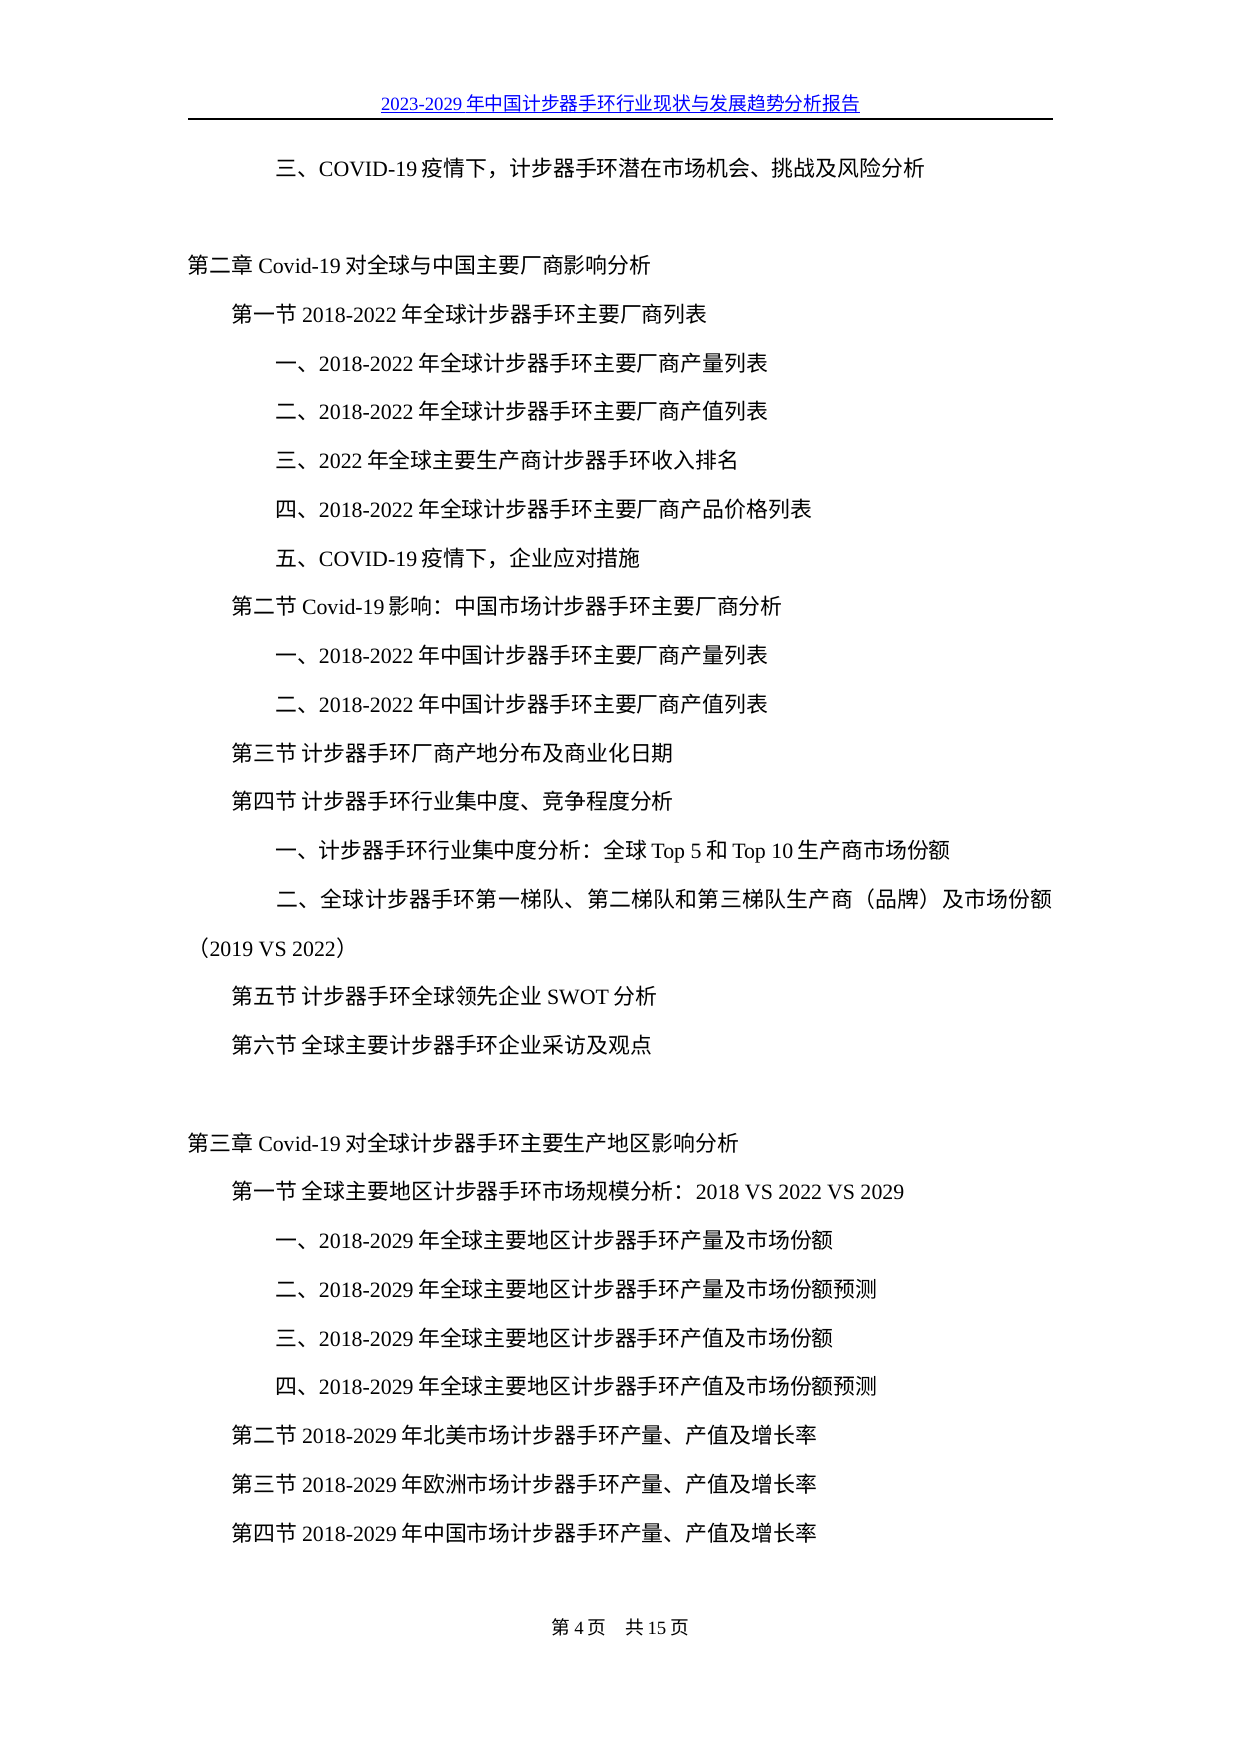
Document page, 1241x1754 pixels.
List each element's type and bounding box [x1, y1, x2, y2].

text [187, 150, 1053, 1548]
